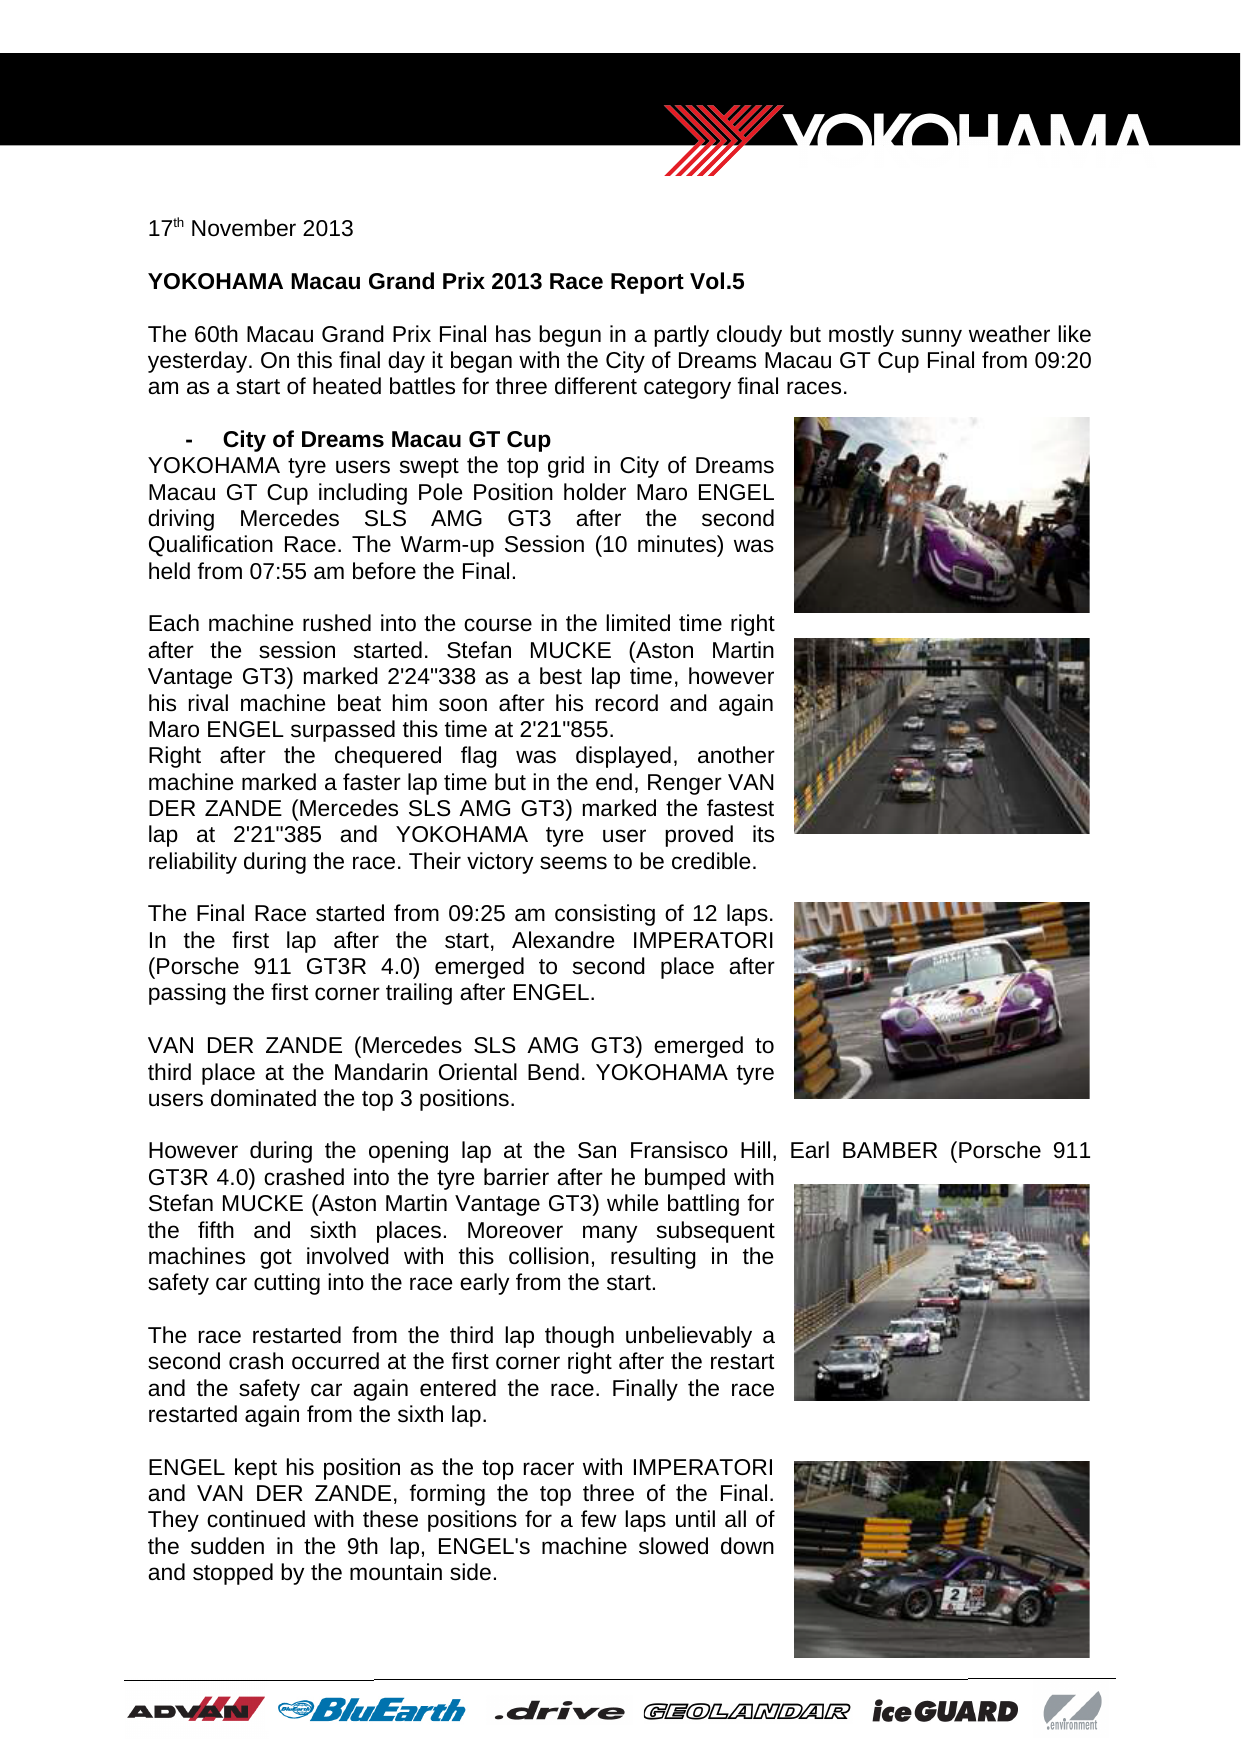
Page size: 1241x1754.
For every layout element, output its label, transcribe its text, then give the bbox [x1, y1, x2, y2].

text The 60th Macau Grand Prix Final has begun in a partly cloudy but mostly sunny weather like yesterday. On this final day it began with the City of Dreams Macau GT Cup Final from 09:20 am as a start of heated battles for three different category final races. [148, 321, 1093, 399]
picture [643, 1679, 1110, 1738]
text Each machine rushed into the course in the limited time right after the session started. Stefan MUCKE (Aston Martin Vantage GT3) marked 2'24"338 as a best lap time, however his rival machine beat him soon after his record and again Maro ENGEL surpassed this time at 2'21"855. [148, 610, 1093, 742]
list City of Dreams Macau GT Cup [185, 426, 794, 452]
text The Final Race started from 09:25 am consisting of 12 laps. In the first lap after the start, Alexandre IMPERATORI (Porsche 911 GT3R 4.0) emerged to second place after passing the first corner trailing after ENGEL. [148, 900, 1093, 1006]
picture [574, 39, 1241, 237]
text 17th November 2013 [148, 215, 1093, 241]
text ENGEL kept his position as the top racer with IMPERATORI and VAN DER ZANDE, forming the top three of the Final. They continued with these positions for a few laps until all of the sudden in the 9th lap, ENGEL's machine slowed down and stopped by the mountain side. [148, 1454, 1093, 1586]
text VAN DER ZANDE (Mercedes SLS AMG GT3) emerged to third place at the Mandarin Oriental Bend. YOKOHAMA tyre users dominated the top 3 positions. [148, 1032, 1093, 1111]
text YOKOHAMA Macau Grand Prix 2013 Race Report Vol.5 [148, 268, 1093, 294]
text Right after the chequered flag was displayed, another machine marked a faster lap time but in the end, Renger VAN DER ZANDE (Mercedes SLS AMG GT3) marked the fastest lap at 2'21"385 and YOKOHAMA tyre user proved its reliability during the race. Their victory seems to be credible. [148, 742, 1093, 874]
picture [124, 1681, 479, 1739]
text YOKOHAMA tyre users swept the top grid in City of Dreams Macau GT Cup including Pole Position holder Maro ENGEL driving Mercedes SLS AMG GT3 after the second Qualification Race. The Warm-up Session (10 minutes) was held from 07:55 am before the Final. [148, 452, 794, 584]
text However during the opening lap at the San Fransisco Hill, Earl BAMBER (Porsche 911 GT3R 4.0) crashed into the tyre barrier after he bumped with Stefan MUCKE (Aston Martin Vantage GT3) while battling for the fifth and sixth places. Moreover many subsequent machines got involved with this collision, resulting in the safety car cutting into the race early from the start. [148, 1137, 1093, 1296]
picture [486, 1695, 633, 1725]
text The race restarted from the third lap though unbelievably a second crash occurred at the first corner right after the restart and the safety car again entered the race. Finally the race restarted again from the sixth lap. [148, 1322, 1093, 1427]
